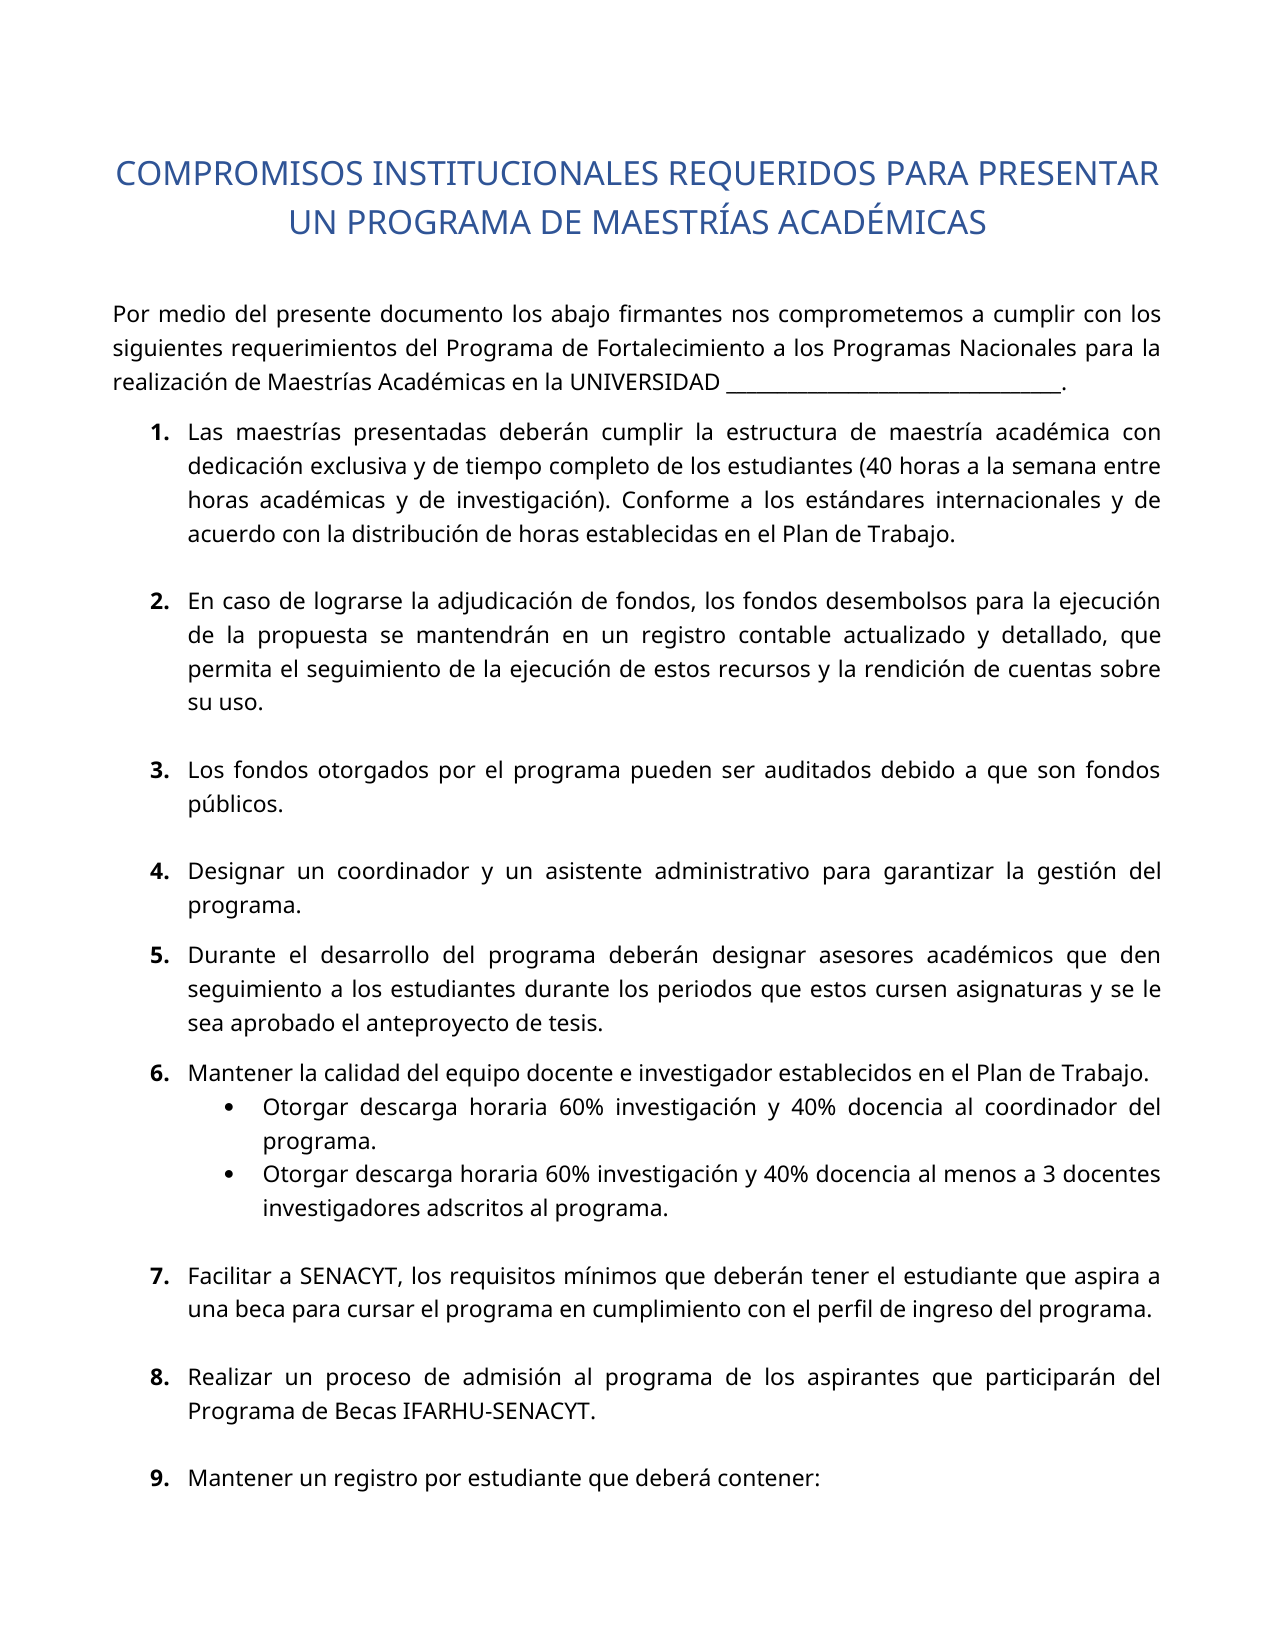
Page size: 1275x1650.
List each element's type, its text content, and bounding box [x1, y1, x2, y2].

list Las maestrías presentadas deberán cumplir la estructura de maestría académica con dedicación exclusiva y de tiempo completo de los estudiantes (40 horas a la semana entre horas académicas y de investigación). Conforme a los estándares internacionales y de acuerdo con la distribución de horas establecidas en el Plan de Trabajo. [150, 416, 1162, 549]
text Por medio del presente documento los abajo firmantes nos comprometemos a cumplir con los siguientes requerimientos del Programa de Fortalecimiento a los Programas Nacionales para la realización de Maestrías Académicas en la UNIVERSIDAD _________________________________. [112, 298, 1162, 397]
list Otorgar descarga horaria 60% investigación y 40% docencia al menos a 3 docentes investigadores adscritos al programa. [225, 1158, 1162, 1223]
list Designar un coordinador y un asistente administrativo para garantizar la gestión del programa. [150, 855, 1162, 920]
list Mantener la calidad del equipo docente e investigador establecidos en el Plan de Trabajo. [150, 1057, 1162, 1088]
list Durante el desarrollo del programa deberán designar asesores académicos que den seguimiento a los estudiantes durante los periodos que estos cursen asignaturas y se le sea aprobado el anteproyecto de tesis. [150, 939, 1162, 1038]
list Los fondos otorgados por el programa pueden ser auditados debido a que son fondos públicos. [150, 754, 1162, 819]
list Facilitar a SENACYT, los requisitos mínimos que deberán tener el estudiante que aspira a una beca para cursar el programa en cumplimiento con el perfil de ingreso del programa. [150, 1259, 1162, 1324]
list Mantener un registro por estudiante que deberá contener: [150, 1462, 1162, 1493]
list En caso de lograrse la adjudicación de fondos, los fondos desembolsos para la ejecución de la propuesta se mantendrán en un registro contable actualizado y detallado, que permita el seguimiento de la ejecución de estos recursos y la rendición de cuentas sobre su uso. [150, 585, 1162, 717]
list Otorgar descarga horaria 60% investigación y 40% docencia al coordinador del programa. [225, 1091, 1162, 1156]
list Realizar un proceso de admisión al programa de los aspirantes que participarán del Programa de Becas IFARHU-SENACYT. [150, 1361, 1162, 1426]
text COMPROMISOS INSTITUCIONALES REQUERIDOS PARA PRESENTAR UN PROGRAMA DE MAESTRÍAS ACADÉMICAS [112, 150, 1162, 244]
